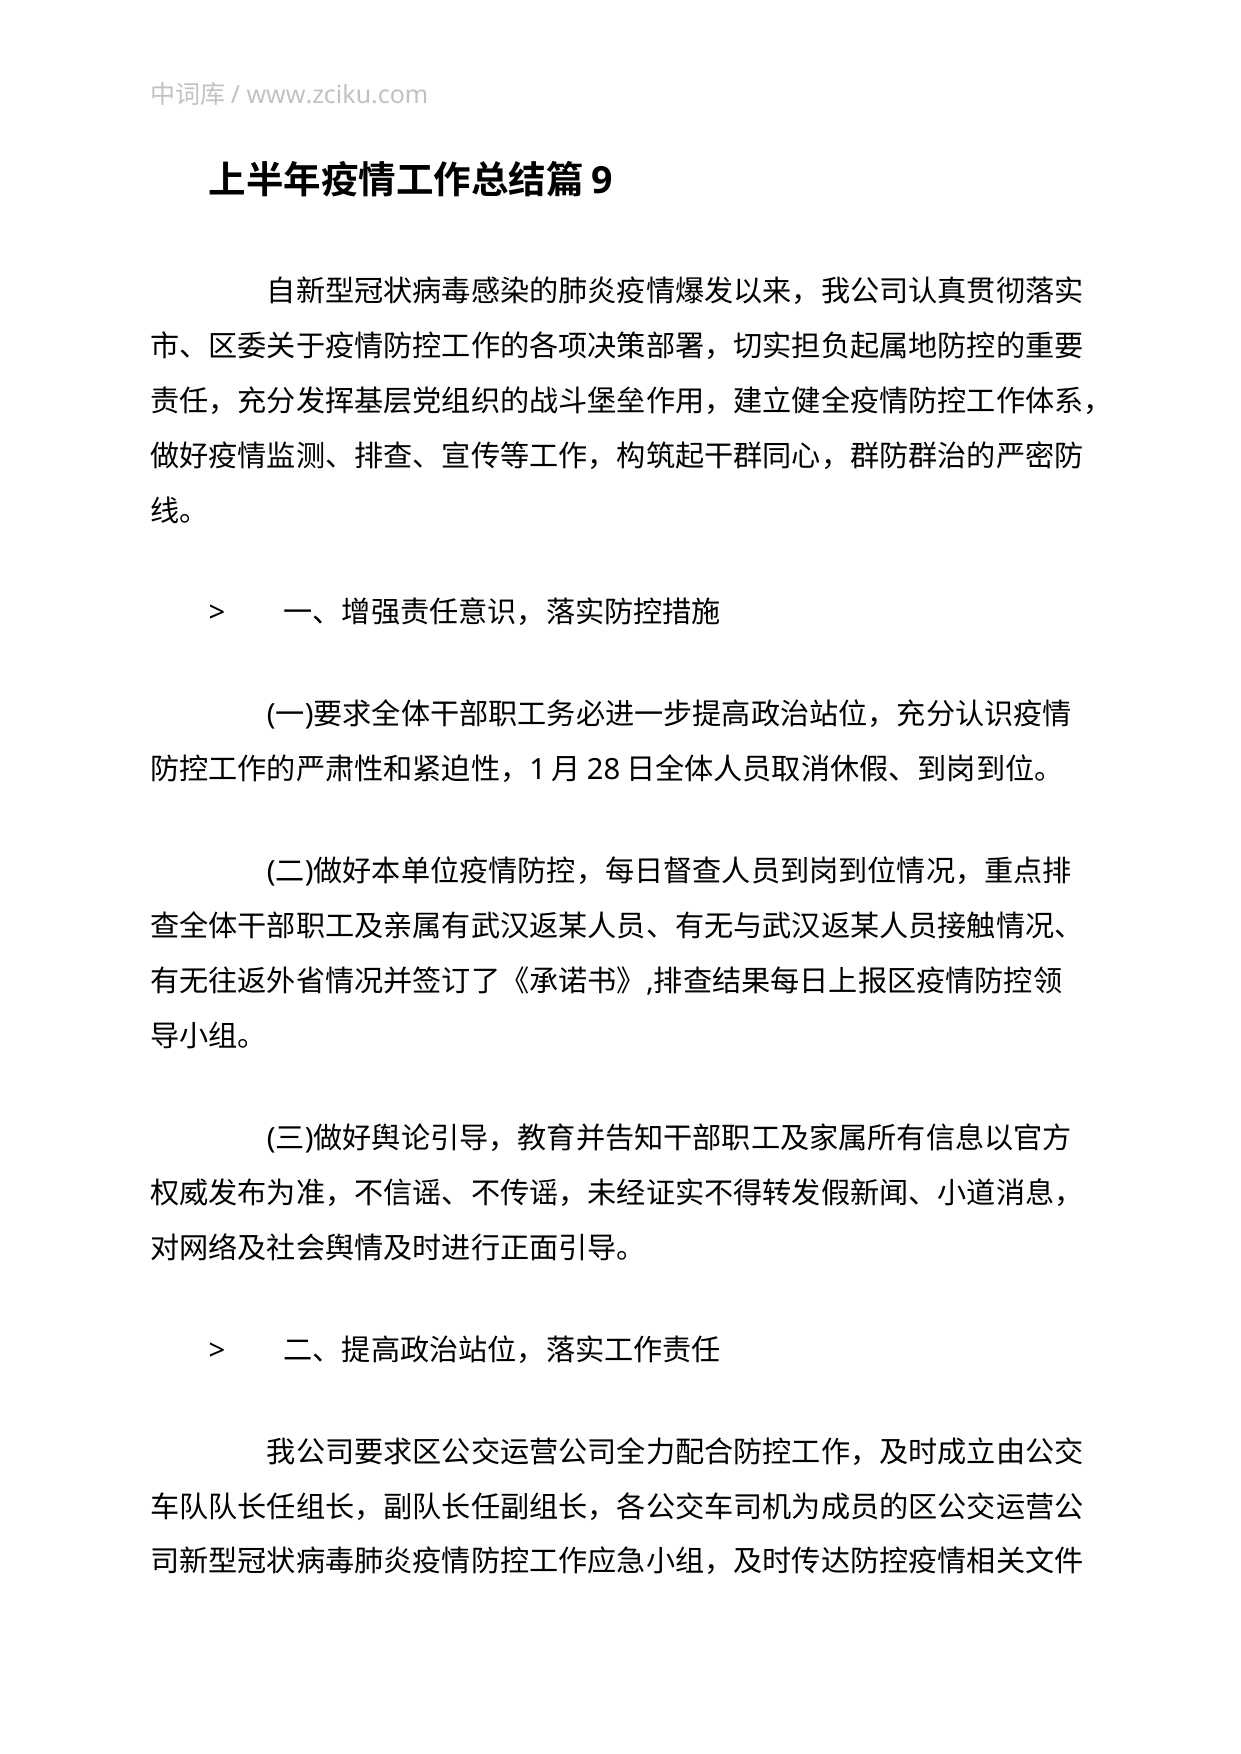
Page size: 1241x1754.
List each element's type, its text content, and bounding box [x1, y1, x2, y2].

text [150, 1428, 1090, 1580]
text (一)要求全体干部职工务必进一步提高政治站位，充分认识疫情防控工作的严肃性和紧迫性，1月28日全体人员取消休假、到岗到位。 [150, 691, 1090, 788]
text > 二、提高政治站位，落实工作责任 [150, 1326, 1090, 1369]
text 上半年疫情工作总结篇9 [150, 150, 1090, 204]
text (二)做好本单位疫情防控，每日督查人员到岗到位情况，重点排查全体干部职工及亲属有武汉返某人员、有无与武汉返某人员接触情况、有无往返外省情况并签订了《承诺书》,排查结果每日上报区疫情防控领导小组。 [150, 848, 1090, 1055]
text (三)做好舆论引导，教育并告知干部职工及家属所有信息以官方权威发布为准，不信谣、不传谣，未经证实不得转发假新闻、小道消息，对网络及社会舆情及时进行正面引导。 [150, 1114, 1090, 1267]
text 自新型冠状病毒感染的肺炎疫情爆发以来，我公司认真贯彻落实市、区委关于疫情防控工作的各项决策部署，切实担负起属地防控的重要责任，充分发挥基层党组织的战斗堡垒作用，建立健全疫情防控工作体系，做好疫情监测、排查、宣传等工作，构筑起干群同心，群防群治的严密防线。 [150, 268, 1090, 529]
text > 一、增强责任意识，落实防控措施 [150, 589, 1090, 631]
